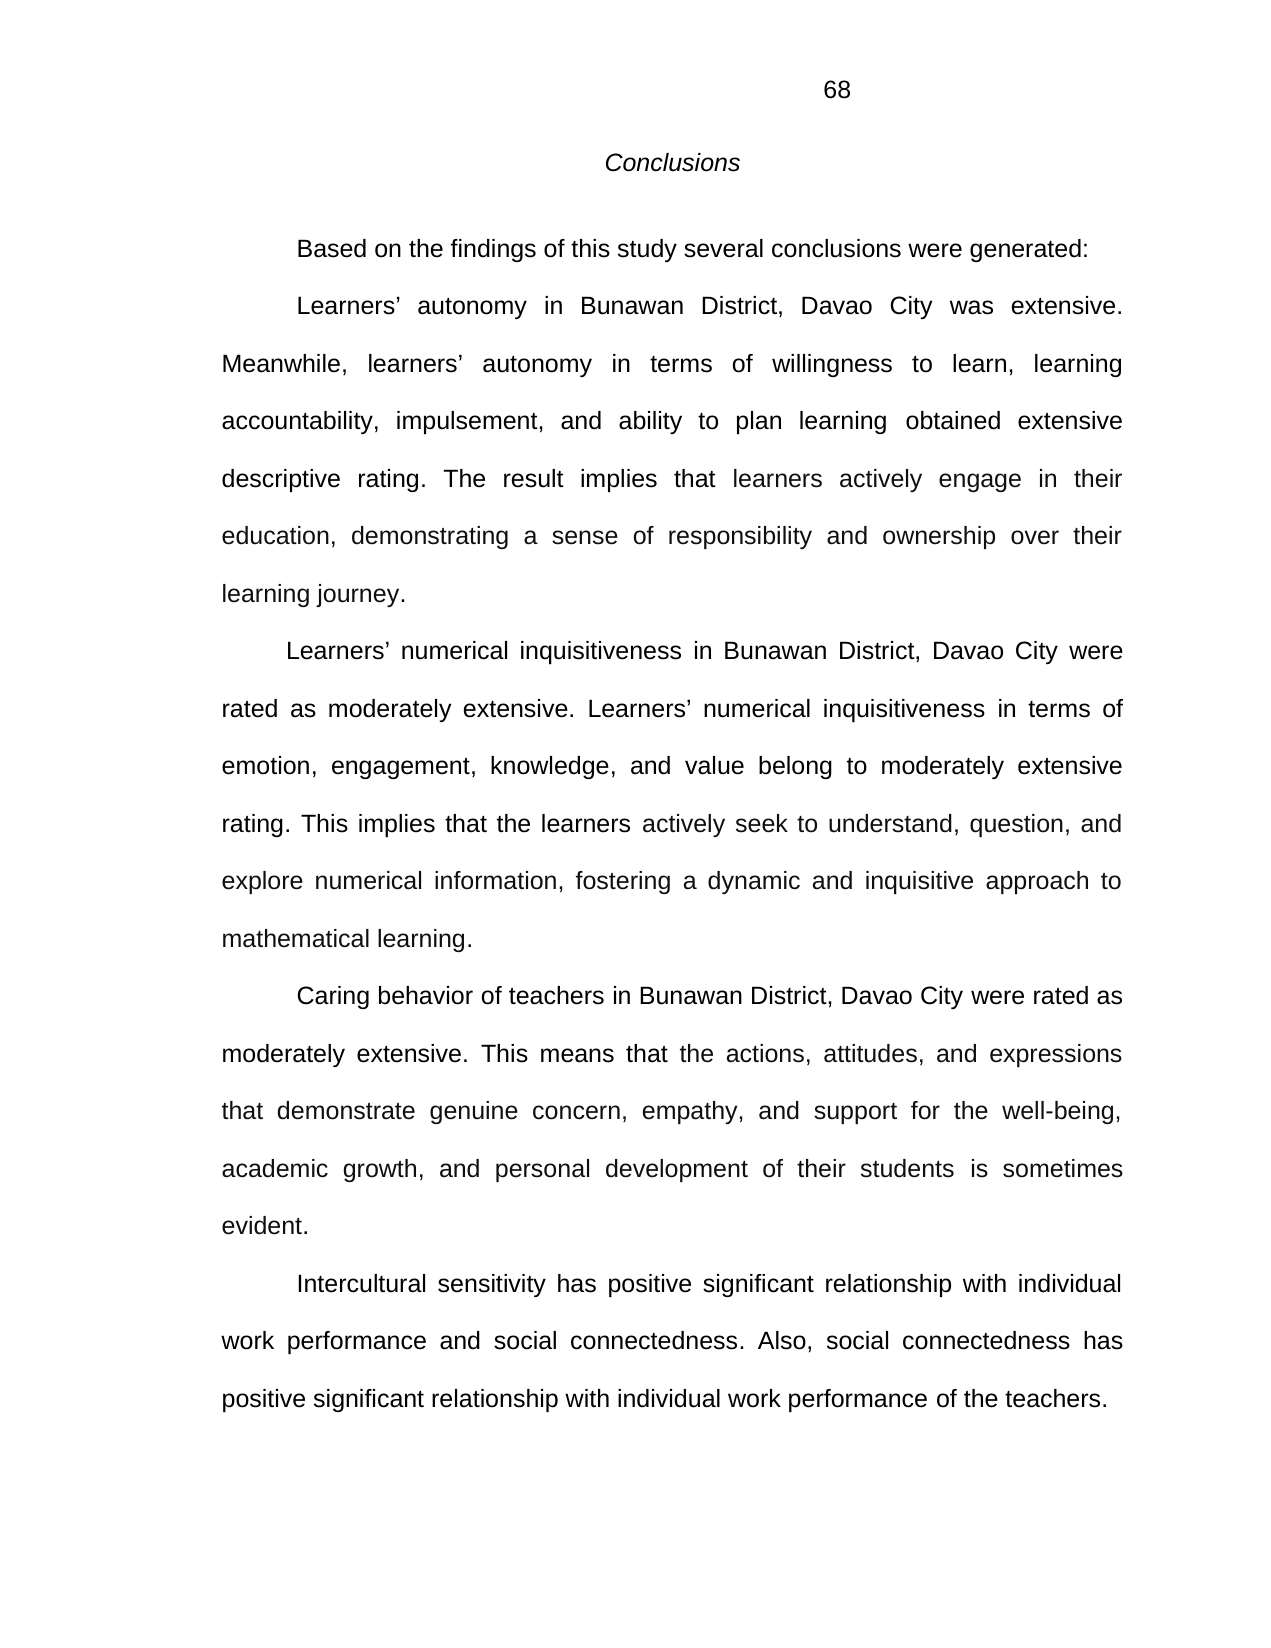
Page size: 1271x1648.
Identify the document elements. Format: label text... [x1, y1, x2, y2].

text Conclusions [221, 148, 1123, 176]
text Learners’ numerical inquisitiveness in Bunawan District, Davao City were rated as moderately extensive. Learners’ numerical inquisitiveness in terms of emotion, engagement, knowledge, and value belong to moderately extensive rating. This implies that the learners actively seek to understand, question, and explore numerical information, fostering a dynamic and inquisitive approach to mathematical learning. [221, 636, 1123, 953]
text Intercultural sensitivity has positive significant relationship with individual work performance and social connectedness. Also, social connectedness has positive significant relationship with individual work performance of the teachers. [221, 1269, 1123, 1413]
text Caring behavior of teachers in Bunawan District, Davao City were rated as moderately extensive. This means that the actions, attitudes, and expressions that demonstrate genuine concern, empathy, and support for the well-being, academic growth, and personal development of their students is sometimes evident. [221, 981, 1123, 1240]
text Learners’ autonomy in Bunawan District, Davao City was extensive. Meanwhile, learners’ autonomy in terms of willingness to learn, learning accountability, impulsement, and ability to plan learning obtained extensive descriptive rating. The result implies that learners actively engage in their education, demonstrating a sense of responsibility and ownership over their learning journey. [221, 291, 1123, 608]
text Based on the findings of this study several conclusions were generated: [221, 234, 1123, 263]
